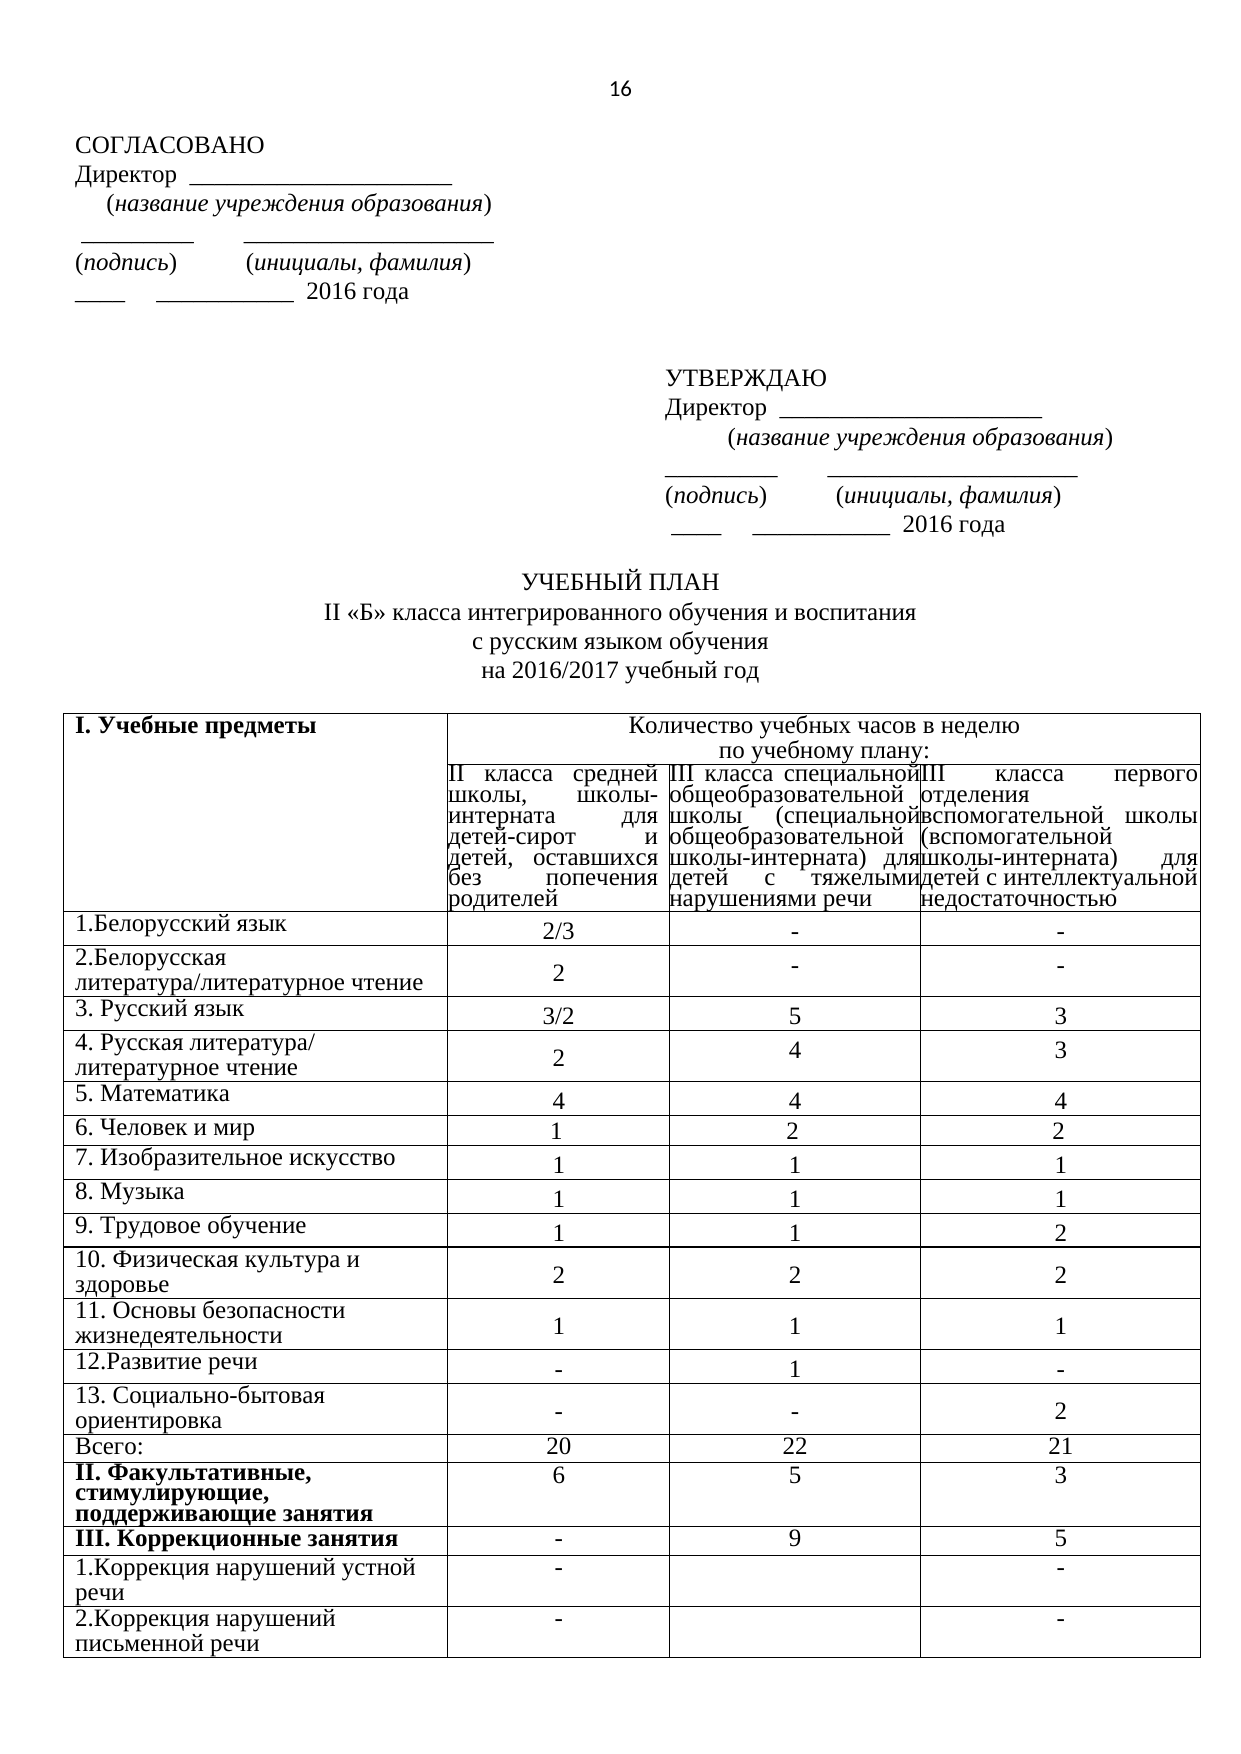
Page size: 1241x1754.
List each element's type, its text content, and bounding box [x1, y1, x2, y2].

table_cell [670, 1607, 920, 1657]
table_cell 5. Математика [64, 1082, 447, 1115]
text II «Б» класса интегрированного обучения и воспитания [75, 597, 1165, 626]
table_cell 21 [921, 1435, 1200, 1462]
table_cell 20 [448, 1435, 669, 1462]
table_cell 1 [921, 1146, 1200, 1178]
table_cell 3 [921, 1463, 1200, 1526]
table_cell - [670, 1384, 920, 1433]
text УТВЕРЖДАЮ [591, 363, 1165, 392]
table_cell 2 [448, 1248, 669, 1297]
table_cell 2 [921, 1116, 1200, 1144]
table_cell 1 [670, 1146, 920, 1178]
table_cell 12.Развитие речи [64, 1350, 447, 1382]
table_cell 1 [448, 1180, 669, 1212]
table_cell 1 [670, 1214, 920, 1246]
table_cell 4 [670, 1082, 920, 1115]
table_cell Всего: [64, 1435, 447, 1462]
text _________ ____________________ [75, 451, 1165, 480]
table_cell III класса первого отделения вспомогательной школы (вспомогательной школы-интерната) для детей с интеллектуальной недостаточностью [921, 765, 1200, 911]
table_cell 1 [921, 1180, 1200, 1212]
table_cell 3 [921, 1031, 1200, 1081]
table_cell 2 [670, 1116, 920, 1144]
table_cell 4. Русская литература/ литературное чтение [64, 1031, 447, 1081]
table_cell 1 [670, 1299, 920, 1348]
text _________ ____________________ [75, 217, 1165, 247]
table_cell 2.Коррекция нарушений письменной речи [64, 1607, 447, 1657]
text СОГЛАСОВАНО [75, 130, 1165, 159]
table_cell - [670, 946, 920, 996]
table_cell 1 [921, 1299, 1200, 1348]
table_cell 11. Основы безопасности жизнедеятельности [64, 1299, 447, 1348]
table_cell - [448, 1384, 669, 1433]
table_cell [670, 1556, 920, 1606]
table_cell - [448, 1556, 669, 1606]
table_cell 1 [448, 1214, 669, 1246]
table_cell II. Факультативные, стимулирующие, поддерживающие занятия [64, 1463, 447, 1526]
table_cell 2/3 [448, 912, 669, 945]
text (название учреждения образования) [75, 188, 1165, 217]
text на 2016/2017 учебный год [75, 655, 1165, 684]
text (название учреждения образования) [591, 422, 1165, 451]
table_header I. Учебные предметы [64, 714, 447, 911]
text (подпись) (инициалы, фамилия) [591, 480, 1165, 509]
table_cell - [921, 1350, 1200, 1382]
table_cell 22 [670, 1435, 920, 1462]
table_cell 5 [670, 997, 920, 1030]
text Директор _____________________ [591, 392, 1165, 422]
table_cell 8. Музыка [64, 1180, 447, 1212]
table_cell 6. Человек и мир [64, 1116, 447, 1144]
table_cell - [448, 1527, 669, 1555]
table_cell 10. Физическая культура и здоровье [64, 1248, 447, 1297]
table_cell - [670, 912, 920, 945]
table_cell 2 [670, 1248, 920, 1297]
table_cell 2 [921, 1248, 1200, 1297]
table_cell 1 [448, 1146, 669, 1178]
table_cell - [921, 946, 1200, 996]
table_cell 4 [921, 1082, 1200, 1115]
table_cell 6 [448, 1463, 669, 1526]
table_cell - [921, 1607, 1200, 1657]
text УЧЕБНЫЙ ПЛАН [75, 567, 1165, 597]
text Директор _____________________ [75, 159, 1165, 188]
table_cell 2 [448, 1031, 669, 1081]
table_cell 1 [448, 1116, 669, 1144]
table_cell 1 [670, 1350, 920, 1382]
table_cell 2 [448, 946, 669, 996]
table_cell 5 [921, 1527, 1200, 1555]
table_cell 4 [670, 1031, 920, 1081]
table_cell 13. Социально-бытовая ориентировка [64, 1384, 447, 1433]
table_cell 7. Изобразительное искусство [64, 1146, 447, 1178]
table_header Количество учебных часов в неделю по учебному плану: [448, 714, 1200, 764]
table_cell 1 [448, 1299, 669, 1348]
table_cell III. Коррекционные занятия [64, 1527, 447, 1555]
table_cell III класса специальной общеобразовательной школы (специальной общеобразовательной школы-интерната) для детей с тяжелыми нарушениями речи [670, 765, 920, 911]
table_cell 3/2 [448, 997, 669, 1030]
table_cell 9 [670, 1527, 920, 1555]
table_cell 1 [670, 1180, 920, 1212]
table_cell 1.Белорусский язык [64, 912, 447, 945]
table_cell 1.Коррекция нарушений устной речи [64, 1556, 447, 1606]
table_cell 4 [448, 1082, 669, 1115]
text ____ ___________ 2016 года [591, 509, 1165, 538]
table_cell - [921, 912, 1200, 945]
table_cell 3 [921, 997, 1200, 1030]
text ____ ___________ 2016 года [75, 276, 1165, 305]
table_cell 2.Белорусская литература/литературное чтение [64, 946, 447, 996]
table_cell - [448, 1350, 669, 1382]
text (подпись) (инициалы, фамилия) [75, 247, 1165, 276]
table_cell 2 [921, 1384, 1200, 1433]
table_cell 3. Русский язык [64, 997, 447, 1030]
table_cell 9. Трудовое обучение [64, 1214, 447, 1246]
table_cell 2 [921, 1214, 1200, 1246]
table_cell II класса средней школы, школы-интерната для детей-сирот и детей, оставшихся без попечения родителей [448, 765, 669, 911]
table_cell 5 [670, 1463, 920, 1526]
text с русским языком обучения [75, 626, 1165, 655]
table_cell - [921, 1556, 1200, 1606]
table_cell - [448, 1607, 669, 1657]
